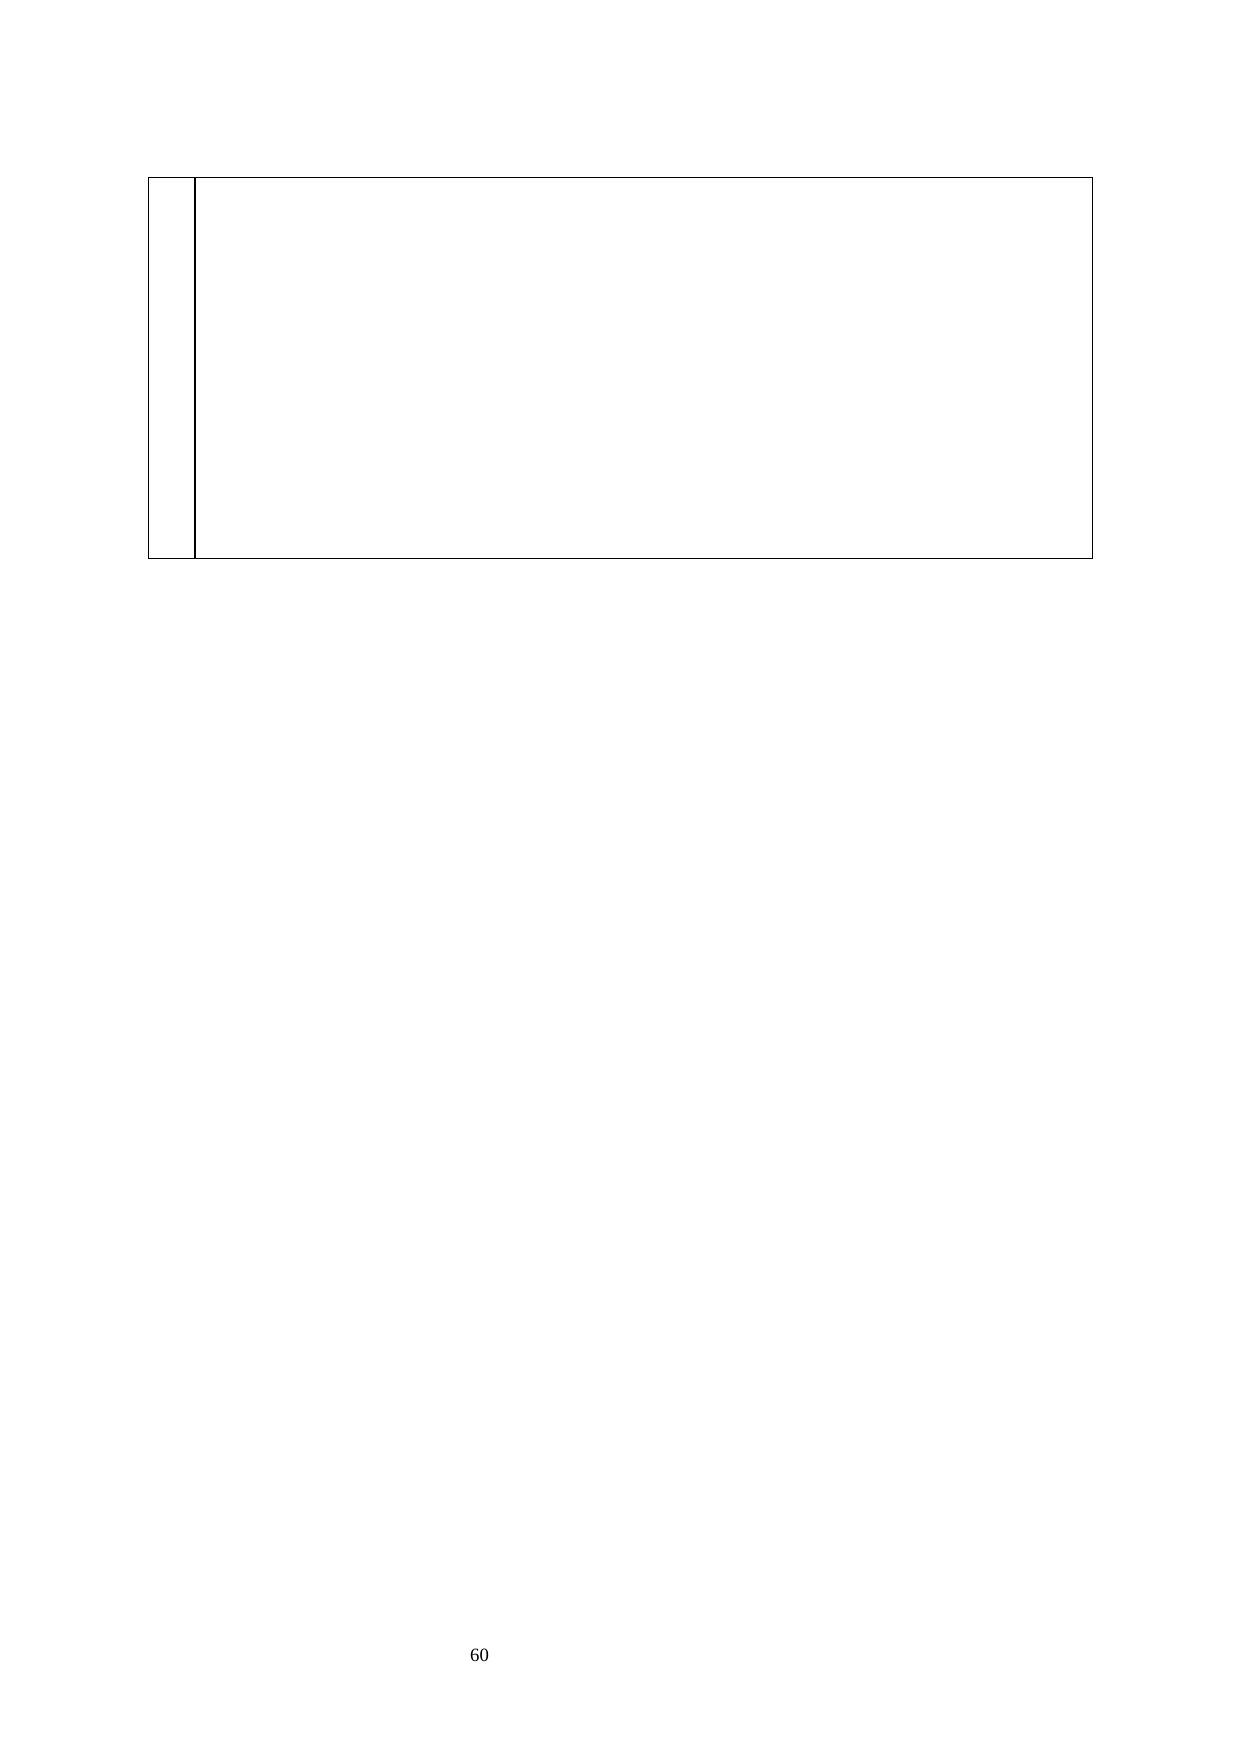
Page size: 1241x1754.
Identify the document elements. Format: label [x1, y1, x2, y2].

table_header [149, 178, 194, 557]
table_header [196, 178, 1092, 557]
